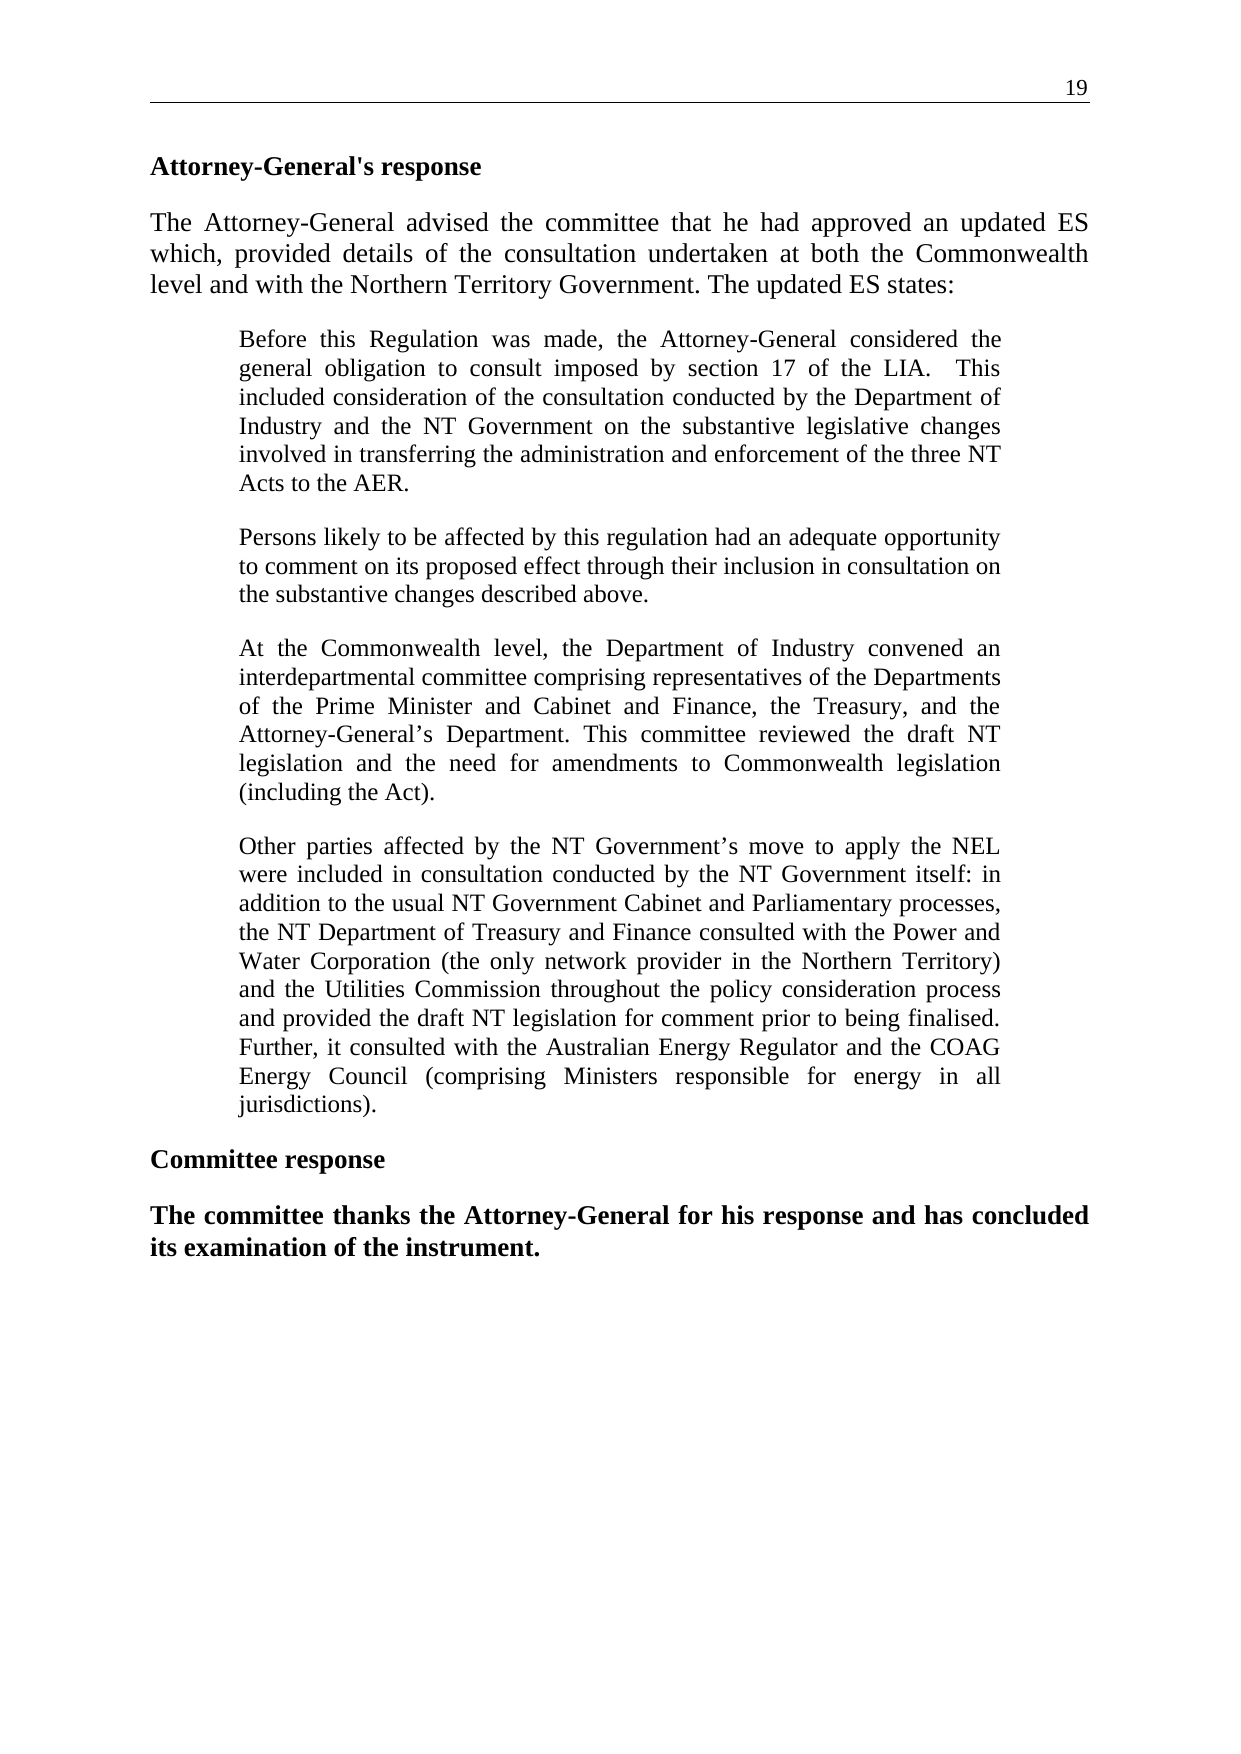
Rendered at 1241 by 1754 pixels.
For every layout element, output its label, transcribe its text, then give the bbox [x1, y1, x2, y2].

text At the Commonwealth level, the Department of Industry convened an interdepartmental committee comprising representatives of the Departments of the Prime Minister and Cabinet and Finance, the Treasury, and the Attorney-General’s Department. This committee reviewed the draft NT legislation and the need for amendments to Commonwealth legislation (including the Act). [239, 633, 1002, 806]
text Committee response [150, 1143, 1090, 1174]
text Attorney-General's response [150, 150, 1090, 181]
text Before this Regulation was made, the Attorney-General considered the general obligation to consult imposed by section 17 of the LIA. This included consideration of the consultation conducted by the Department of Industry and the NT Government on the substantive legislative changes involved in transferring the administration and enforcement of the three NT Acts to the AER. [239, 324, 1002, 497]
text Other parties affected by the NT Government’s move to apply the NEL were included in consultation conducted by the NT Government itself: in addition to the usual NT Government Cabinet and Parliamentary processes, the NT Department of Treasury and Finance consulted with the Power and Water Corporation (the only network provider in the Northern Territory) and the Utilities Commission throughout the policy consideration process and provided the draft NT legislation for comment prior to being finalised. Further, it consulted with the Australian Energy Regulator and the COAG Energy Council (comprising Ministers responsible for energy in all jurisdictions). [239, 831, 1002, 1118]
text The committee thanks the Attorney-General for his response and has concluded its examination of the instrument. [150, 1199, 1090, 1262]
text The Attorney-General advised the committee that he had approved an updated ES which, provided details of the consultation undertaken at both the Commonwealth level and with the Northern Territory Government. The updated ES states: [150, 206, 1090, 299]
text Persons likely to be affected by this regulation had an adequate opportunity to comment on its proposed effect through their inclusion in consultation on the substantive changes described above. [239, 522, 1002, 608]
